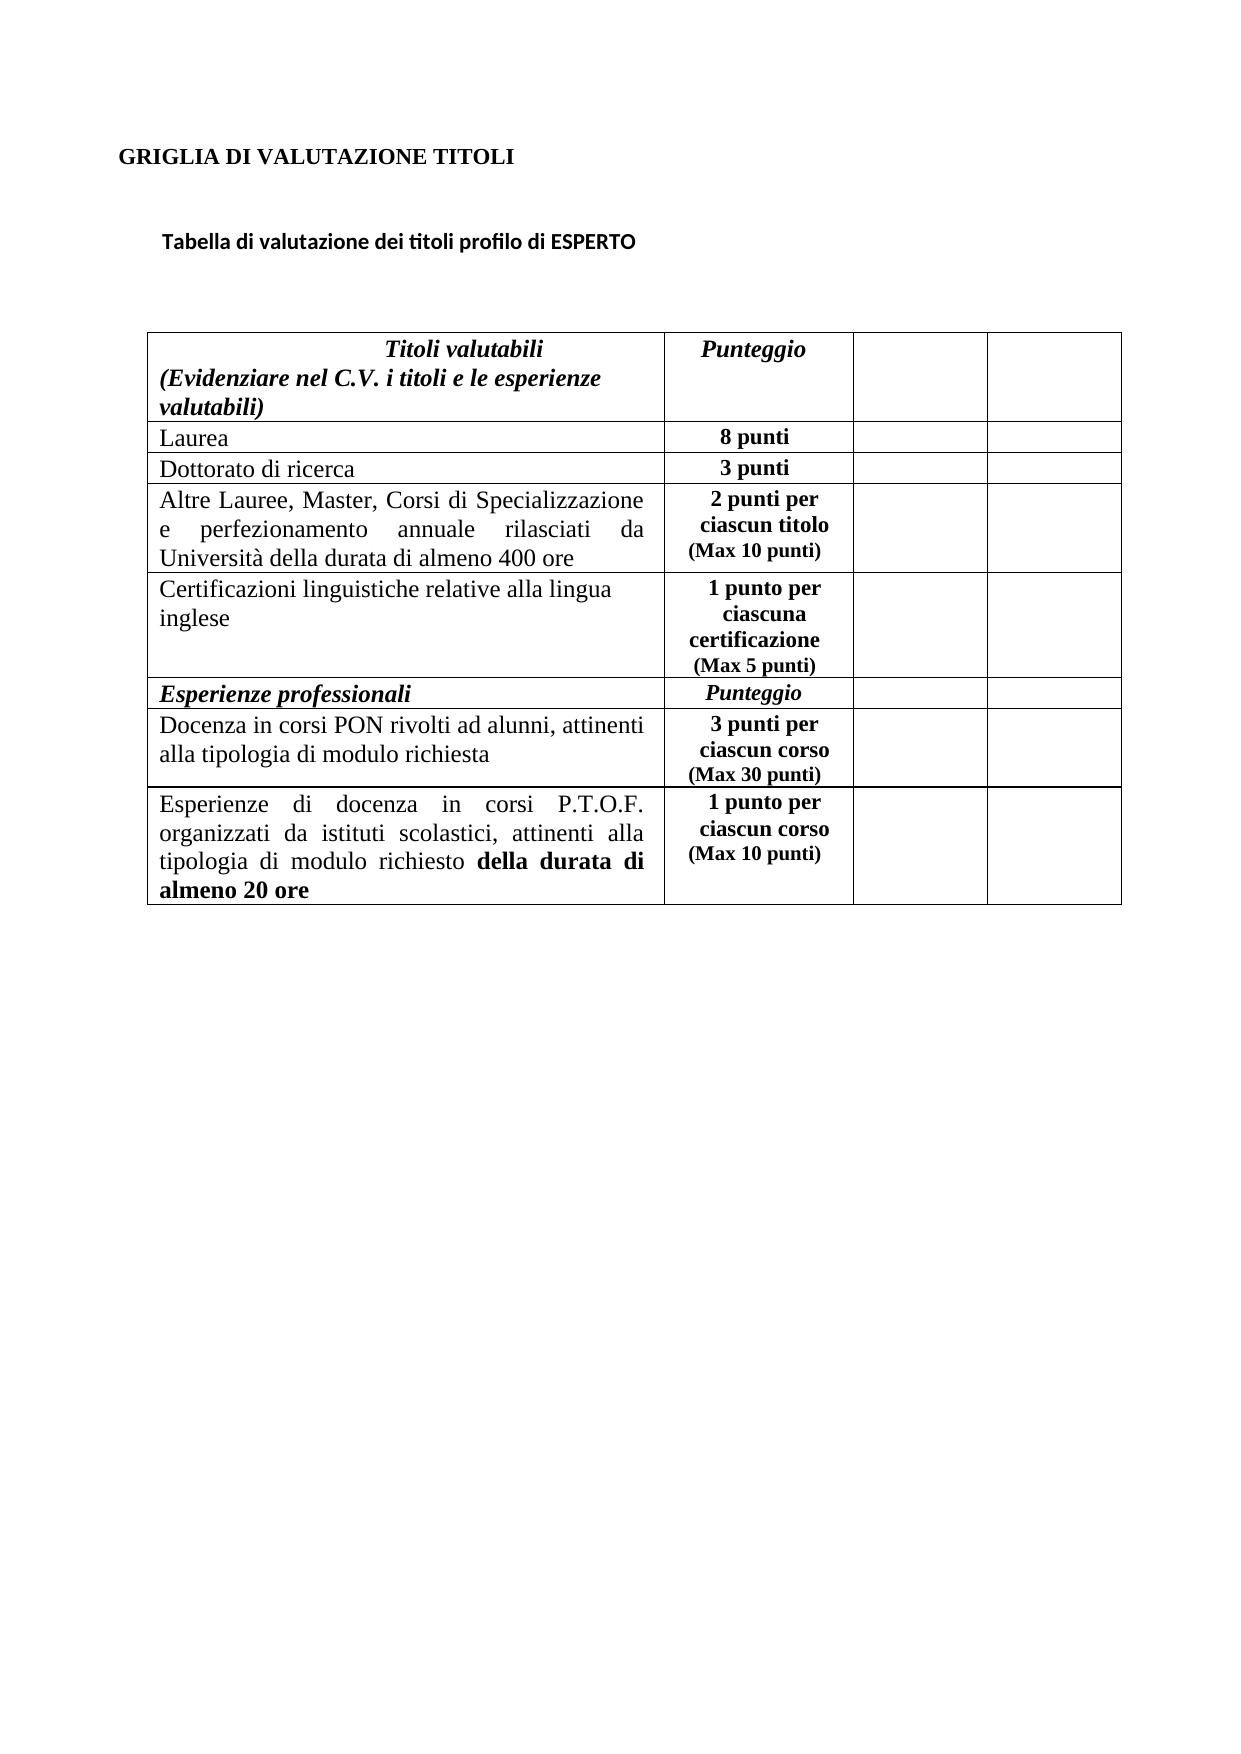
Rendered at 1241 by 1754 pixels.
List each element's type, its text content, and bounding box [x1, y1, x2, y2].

table_cell Certificazioni linguistiche relative alla lingua inglese [148, 573, 664, 677]
table_cell 3 punti [665, 453, 853, 483]
text GRIGLIA DI VALUTAZIONE TITOLI [118, 148, 1122, 168]
table_cell [854, 422, 987, 452]
table_cell [854, 453, 987, 483]
text Tabella di valutazione dei titoli profilo di ESPERTO [162, 227, 890, 255]
table_cell [988, 573, 1121, 677]
table_cell [988, 453, 1121, 483]
table_cell [988, 678, 1121, 708]
table_cell [988, 709, 1121, 786]
table_cell 2 punti per ciascun titolo (Max 10 punti) [665, 484, 853, 572]
table_header Titoli valutabili (Evidenziare nel C.V. i titoli e le esperienze valutabili) [148, 333, 664, 421]
table_header Punteggio [665, 333, 853, 421]
table_header [854, 333, 987, 421]
table_cell [854, 573, 987, 677]
table_cell 3 punti per ciascun corso (Max 30 punti) [665, 709, 853, 786]
table_cell 8 punti [665, 422, 853, 452]
table_cell 1 punto per ciascuna certificazione (Max 5 punti) [665, 573, 853, 677]
table_cell Punteggio [665, 678, 853, 708]
table_cell [854, 788, 987, 904]
table_cell [854, 678, 987, 708]
table_cell 1 punto per ciascun corso (Max 10 punti) [665, 788, 853, 904]
table_cell [854, 709, 987, 786]
table_header [988, 333, 1121, 421]
table_cell [854, 484, 987, 572]
table_cell Laurea [148, 422, 664, 452]
table_cell [988, 422, 1121, 452]
table_cell Dottorato di ricerca [148, 453, 664, 483]
table_cell Esperienze di docenza in corsi P.T.O.F. organizzati da istituti scolastici, attinenti alla tipologia di modulo richiesto della durata di almeno 20 ore [148, 788, 664, 904]
table_cell Docenza in corsi PON rivolti ad alunni, attinenti alla tipologia di modulo richiesta [148, 709, 664, 786]
table_cell [988, 484, 1121, 572]
table_cell [988, 788, 1121, 904]
table_cell Altre Lauree, Master, Corsi di Specializzazione e perfezionamento annuale rilasciati da Università della durata di almeno 400 ore [148, 484, 664, 572]
table_cell Esperienze professionali [148, 678, 664, 708]
